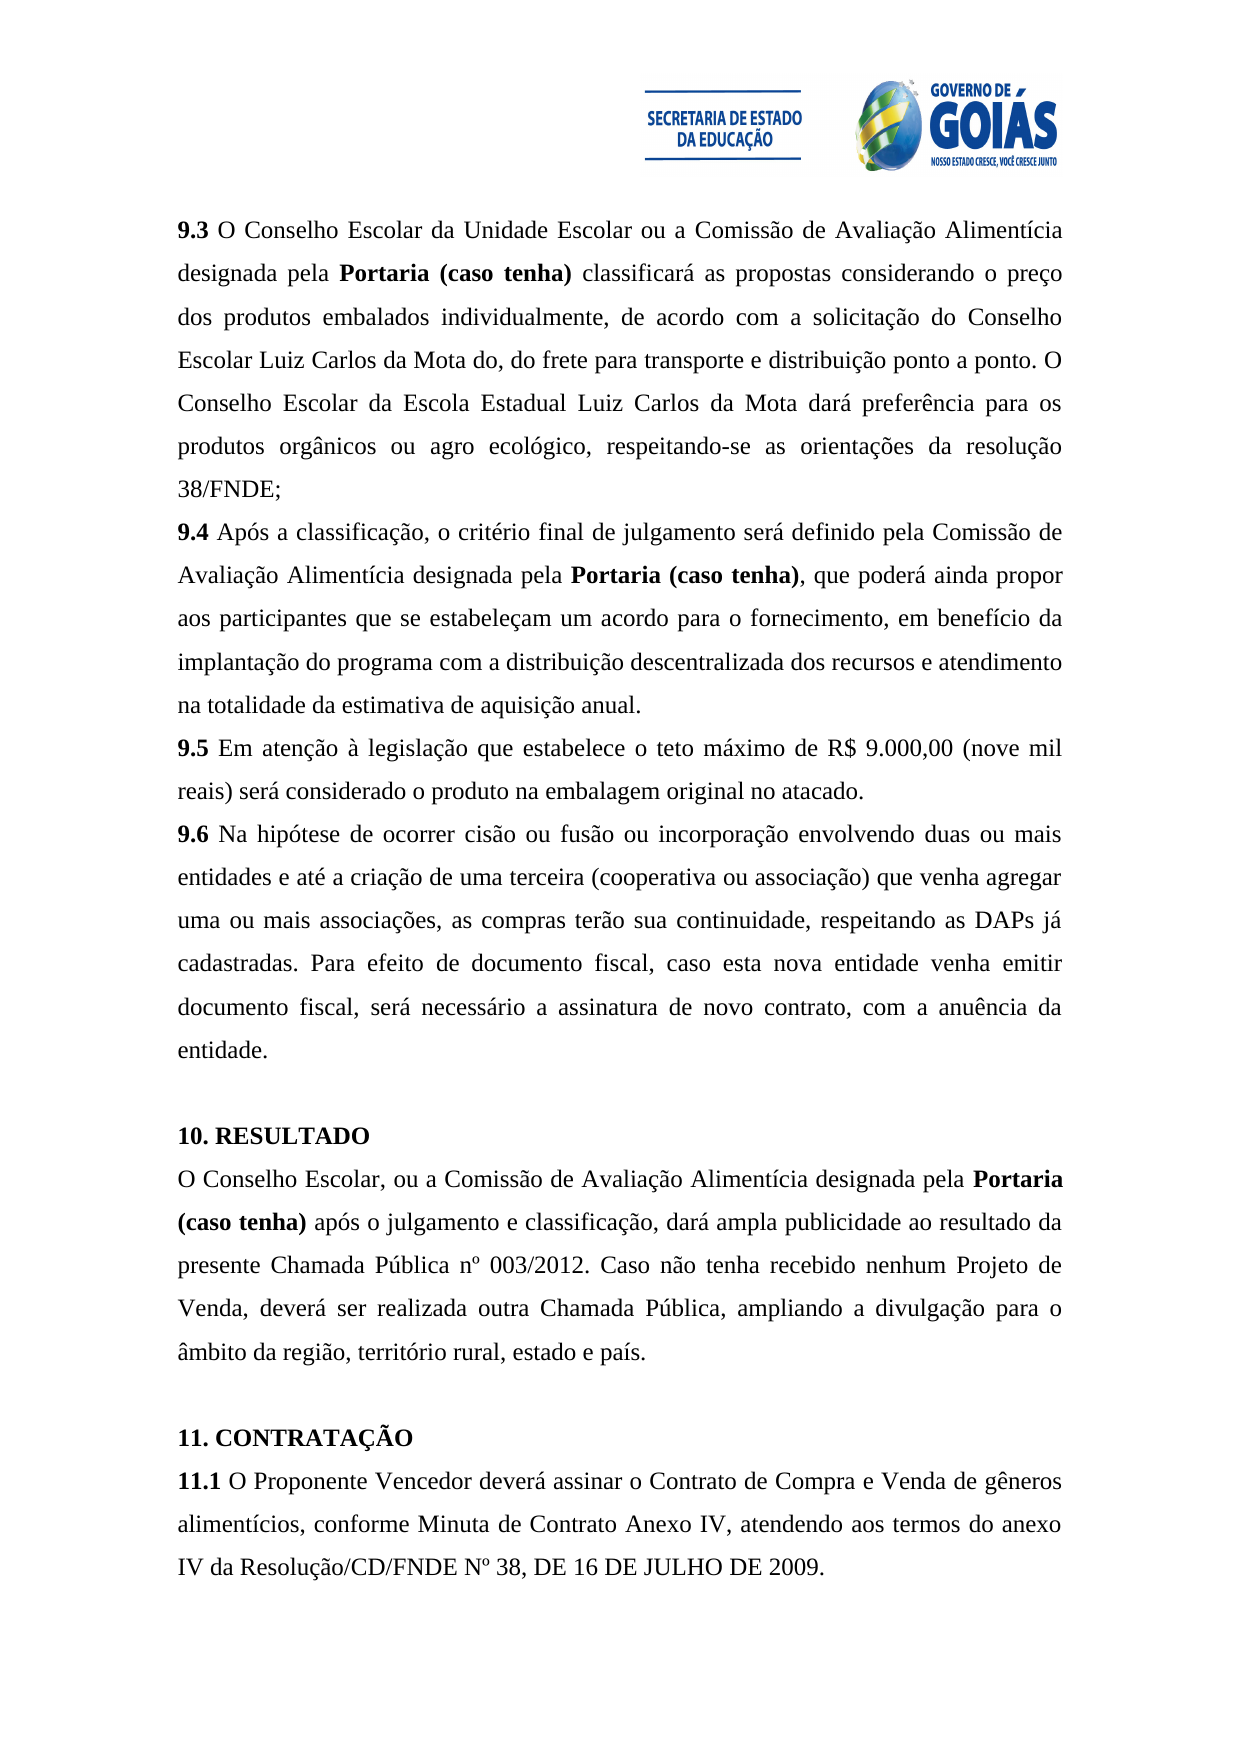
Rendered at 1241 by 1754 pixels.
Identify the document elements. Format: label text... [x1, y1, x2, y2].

text 10. RESULTADO [177, 1121, 1063, 1150]
text 11. CONTRATAÇÃO [177, 1423, 1063, 1452]
text 9.6 Na hipótese de ocorrer cisão ou fusão ou incorporação envolvendo duas ou mais entidades e até a criação de uma terceira (cooperativa ou associação) que venha agregar uma ou mais associações, as compras terão sua continuidade, respeitando as DAPs já cadastradas. Para efeito de documento fiscal, caso esta nova entidade venha emitir documento fiscal, será necessário a assinatura de novo contrato, com a anuência da entidade. [177, 819, 1063, 1063]
text 9.5 Em atenção à legislação que estabelece o teto máximo de R$ 9.000,00 (nove mil reais) será considerado o produto na embalagem original no atacado. [177, 733, 1063, 805]
text 11.1 O Proponente Vencedor deverá assinar o Contrato de Compra e Venda de gêneros alimentícios, conforme Minuta de Contrato Anexo IV, atendendo aos termos do anexo IV da Resolução/CD/FNDE Nº 38, DE 16 DE JULHO DE 2009. [177, 1466, 1063, 1581]
text 9.4 Após a classificação, o critério final de julgamento será definido pela Comissão de Avaliação Alimentícia designada pela Portaria (caso tenha), que poderá ainda propor aos participantes que se estabeleçam um acordo para o fornecimento, em benefício da implantação do programa com a distribuição descentralizada dos recursos e atendimento na totalidade da estimativa de aquisição anual. [177, 517, 1063, 718]
picture [639, 73, 1064, 177]
text O Conselho Escolar, ou a Comissão de Avaliação Alimentícia designada pela Portaria (caso tenha) após o julgamento e classificação, dará ampla publicidade ao resultado da presente Chamada Pública nº 003/2012. Caso não tenha recebido nenhum Projeto de Venda, deverá ser realizada outra Chamada Pública, ampliando a divulgação para o âmbito da região, território rural, estado e país. [177, 1164, 1063, 1365]
text 9.3 O Conselho Escolar da Unidade Escolar ou a Comissão de Avaliação Alimentícia designada pela Portaria (caso tenha) classificará as propostas considerando o preço dos produtos embalados individualmente, de acordo com a solicitação do Conselho Escolar Luiz Carlos da Mota do, do frete para transporte e distribuição ponto a ponto. O Conselho Escolar da Escola Estadual Luiz Carlos da Mota dará preferência para os produtos orgânicos ou agro ecológico, respeitando-se as orientações da resolução 38/FNDE; [177, 215, 1063, 503]
